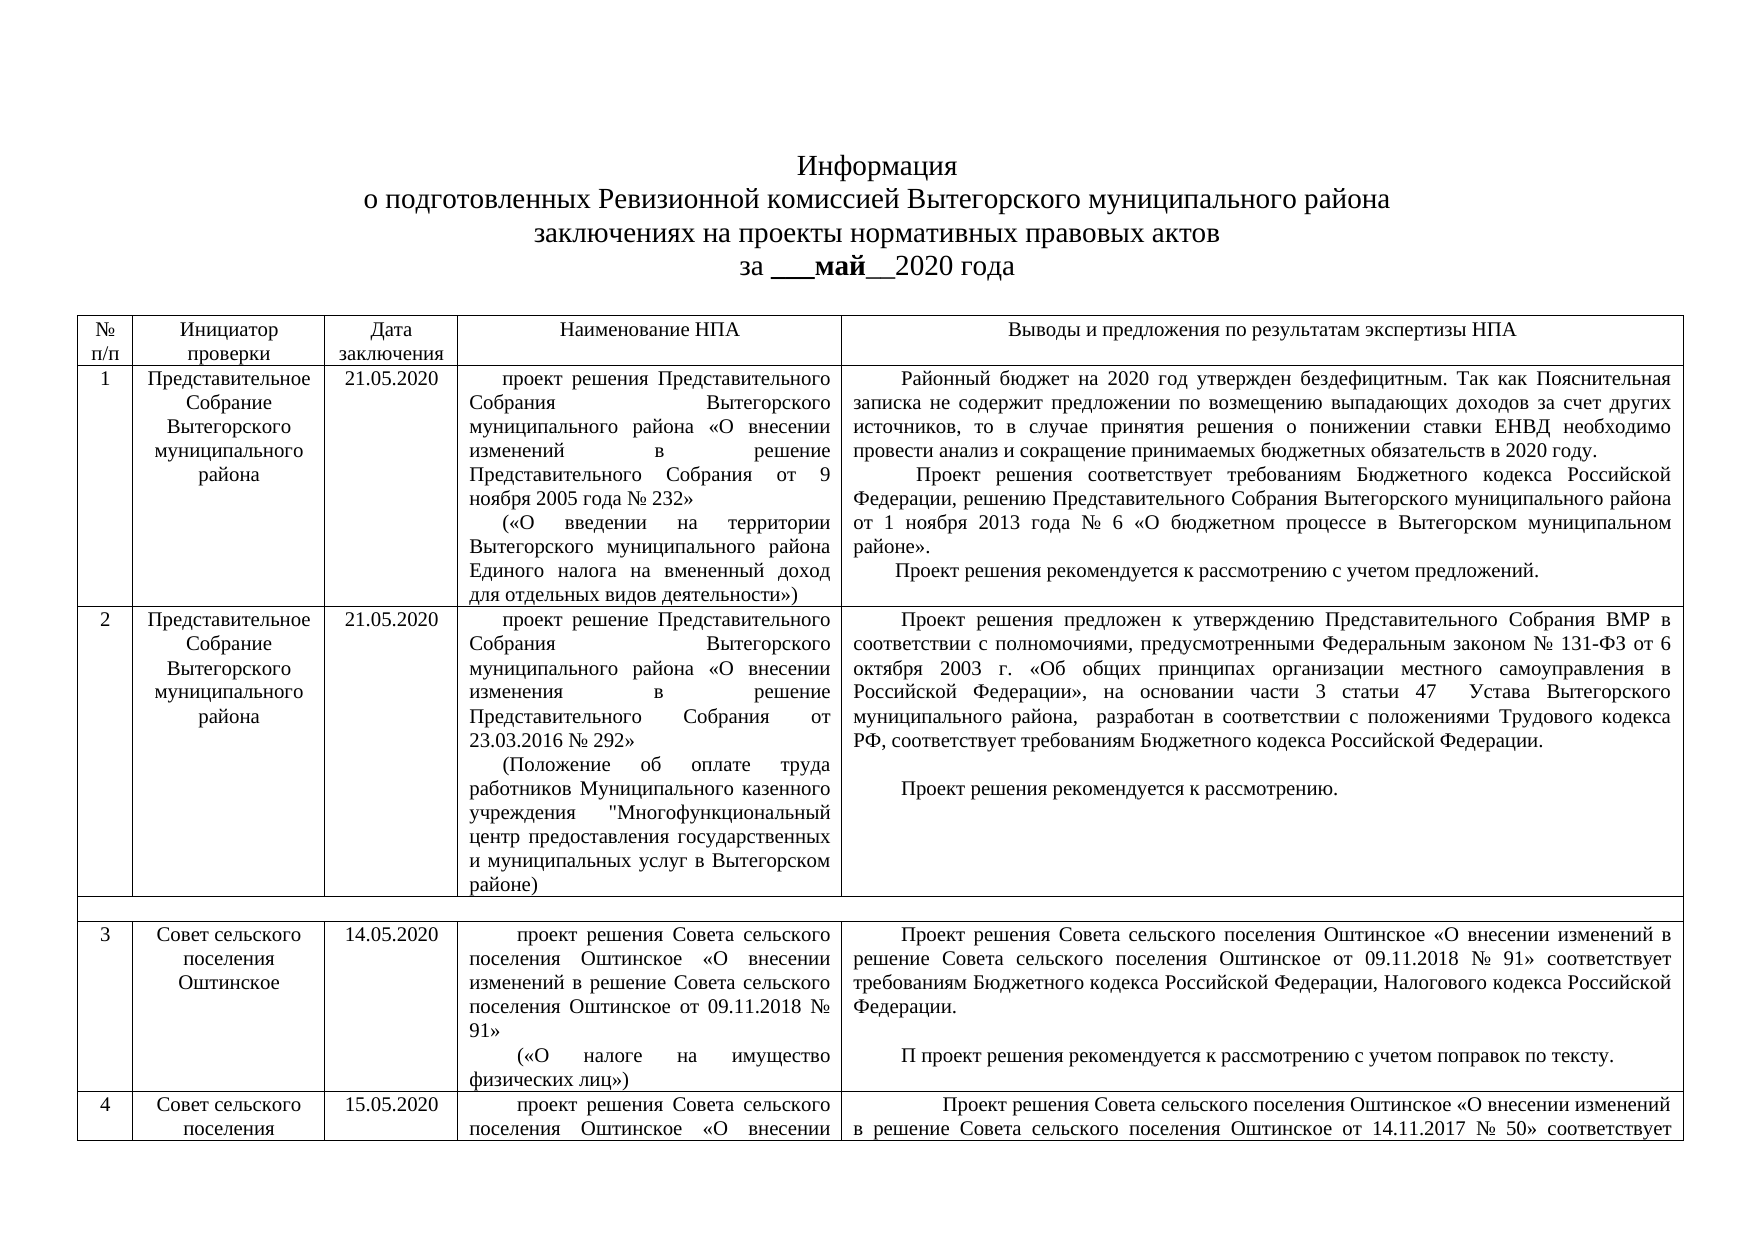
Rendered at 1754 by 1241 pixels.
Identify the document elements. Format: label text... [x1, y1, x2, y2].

table_cell Проект решения Совета сельского поселения Оштинское «О внесении изменений в решение Совета сельского поселения Оштинское от 09.11.2018 № 91» соответствует требованиям Бюджетного кодекса Российской Федерации, Налогового кодекса Российской Федерации. П проект решения рекомендуется к рассмотрению с учетом поправок по тексту. [842, 922, 1683, 1091]
table_header № п/п [78, 316, 132, 364]
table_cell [133, 1092, 324, 1140]
table_cell 4 [78, 1092, 132, 1140]
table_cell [458, 1092, 841, 1140]
text заключениях на проекты нормативных правовых актов [89, 215, 1665, 248]
table_cell Проект решения предложен к утверждению Представительного Собрания ВМР в соответствии с полномочиями, предусмотренными Федеральным законом № 131-ФЗ от 6 октября 2003 г. «Об общих принципах организации местного самоуправления в Российской Федерации», на основании части 3 статьи 47 Устава Вытегорского муниципального района, разработан в соответствии с положениями Трудового кодекса РФ, соответствует требованиям Бюджетного кодекса Российской Федерации. Проект решения рекомендуется к рассмотрению. [842, 607, 1683, 896]
table_cell 3 [78, 922, 132, 1091]
table_cell проект решение Представительного Собрания Вытегорского муниципального района «О внесении изменения в решение Представительного Собрания от 23.03.2016 № 292» (Положение об оплате труда работников Муниципального казенного учреждения "Многофункциональный центр предоставления государственных и муниципальных услуг в Вытегорском районе) [458, 607, 841, 896]
table_cell Совет сельского поселения Оштинское [133, 922, 324, 1091]
table_cell 14.05.2020 [325, 922, 457, 1091]
table_header Дата заключения [325, 316, 457, 364]
table_cell проект решения Представительного Собрания Вытегорского муниципального района «О внесении изменений в решение Представительного Собрания от 9 ноября 2005 года № 232» («О введении на территории Вытегорского муниципального района Единого налога на вмененный доход для отдельных видов деятельности») [458, 366, 841, 606]
table_cell Районный бюджет на 2020 год утвержден бездефицитным. Так как Пояснительная записка не содержит предложении по возмещению выпадающих доходов за счет других источников, то в случае принятия решения о понижении ставки ЕНВД необходимо провести анализ и сокращение принимаемых бюджетных обязательств в 2020 году. Проект решения соответствует требованиям Бюджетного кодекса Российской Федерации, решению Представительного Собрания Вытегорского муниципального района от 1 ноября 2013 года № 6 «О бюджетном процессе в Вытегорском муниципальном районе». Проект решения рекомендуется к рассмотрению с учетом предложений. [842, 366, 1683, 606]
table_header Наименование НПА [458, 316, 841, 364]
table_cell 21.05.2020 [325, 366, 457, 606]
text о подготовленных Ревизионной комиссией Вытегорского муниципального района [89, 181, 1665, 215]
table_cell [78, 897, 1683, 921]
table_cell 21.05.2020 [325, 607, 457, 896]
table_header Выводы и предложения по результатам экспертизы НПА [842, 316, 1683, 364]
table_cell 15.05.2020 [325, 1092, 457, 1140]
table_cell Представительное Собрание Вытегорского муниципального района [133, 607, 324, 896]
text Информация [89, 148, 1665, 181]
table_header Инициатор проверки [133, 316, 324, 364]
table_cell 1 [78, 366, 132, 606]
text за ___май__2020 года [89, 248, 1665, 282]
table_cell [842, 1092, 1683, 1140]
table_cell Представительное Собрание Вытегорского муниципального района [133, 366, 324, 606]
table_cell проект решения Совета сельского поселения Оштинское «О внесении изменений в решение Совета сельского поселения Оштинское от 09.11.2018 № 91» («О налоге на имущество физических лиц») [458, 922, 841, 1091]
table_cell 2 [78, 607, 132, 896]
